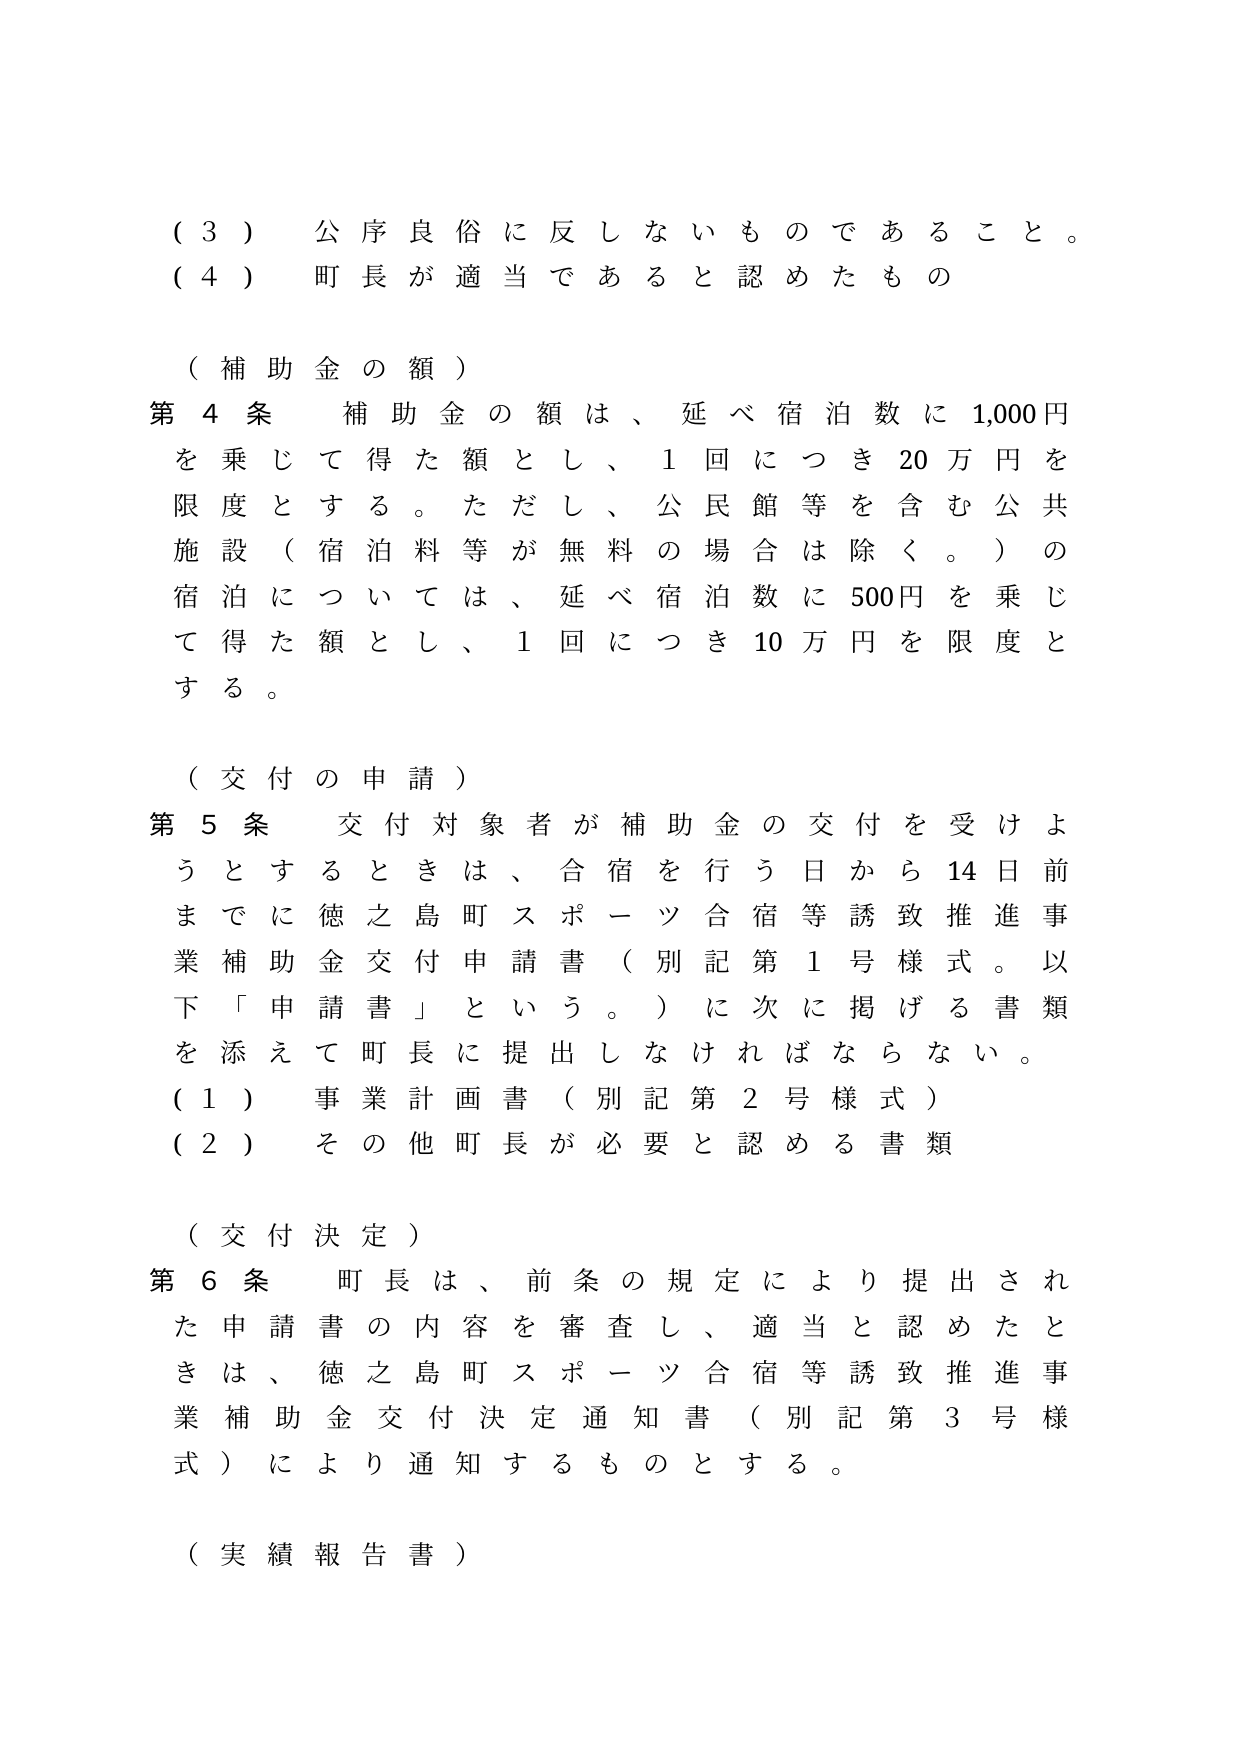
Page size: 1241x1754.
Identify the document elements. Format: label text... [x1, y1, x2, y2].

text (３) 公序良俗に反しないものであること。 [173, 207, 1091, 253]
text （交付の申請） [173, 755, 1091, 800]
text 第４条 補助金の額は、延べ宿泊数に1,000円を乗じて得た額とし、１回につき20万円を限度とする。ただし、公民館等を含む公共施設（宿泊料等が無料の場合は除く。）の宿泊については、延べ宿泊数に500円を乗じて得た額とし、１回につき10万円を限度とする。 [149, 390, 1091, 709]
text (２) その他町長が必要と認める書類 [173, 1120, 1091, 1165]
text (１) 事業計画書（別記第２号様式） [173, 1074, 1091, 1120]
text （交付決定） [173, 1211, 1091, 1257]
text (４) 町長が適当であると認めたもの [173, 253, 1091, 298]
text 第５条 交付対象者が補助金の交付を受けようとするときは、合宿を行う日から14日前までに徳之島町スポーツ合宿等誘致推進事業補助金交付申請書（別記第１号様式。以下「申請書」という。）に次に掲げる書類を添えて町長に提出しなければならない。 [149, 800, 1091, 1074]
text （補助金の額） [173, 344, 1091, 390]
text 第６条 町長は、前条の規定により提出された申請書の内容を審査し、適当と認めたときは、徳之島町スポーツ合宿等誘致推進事業補助金交付決定通知書（別記第３号様式）により通知するものとする。 [149, 1257, 1091, 1485]
text （実績報告書） [173, 1530, 1091, 1576]
